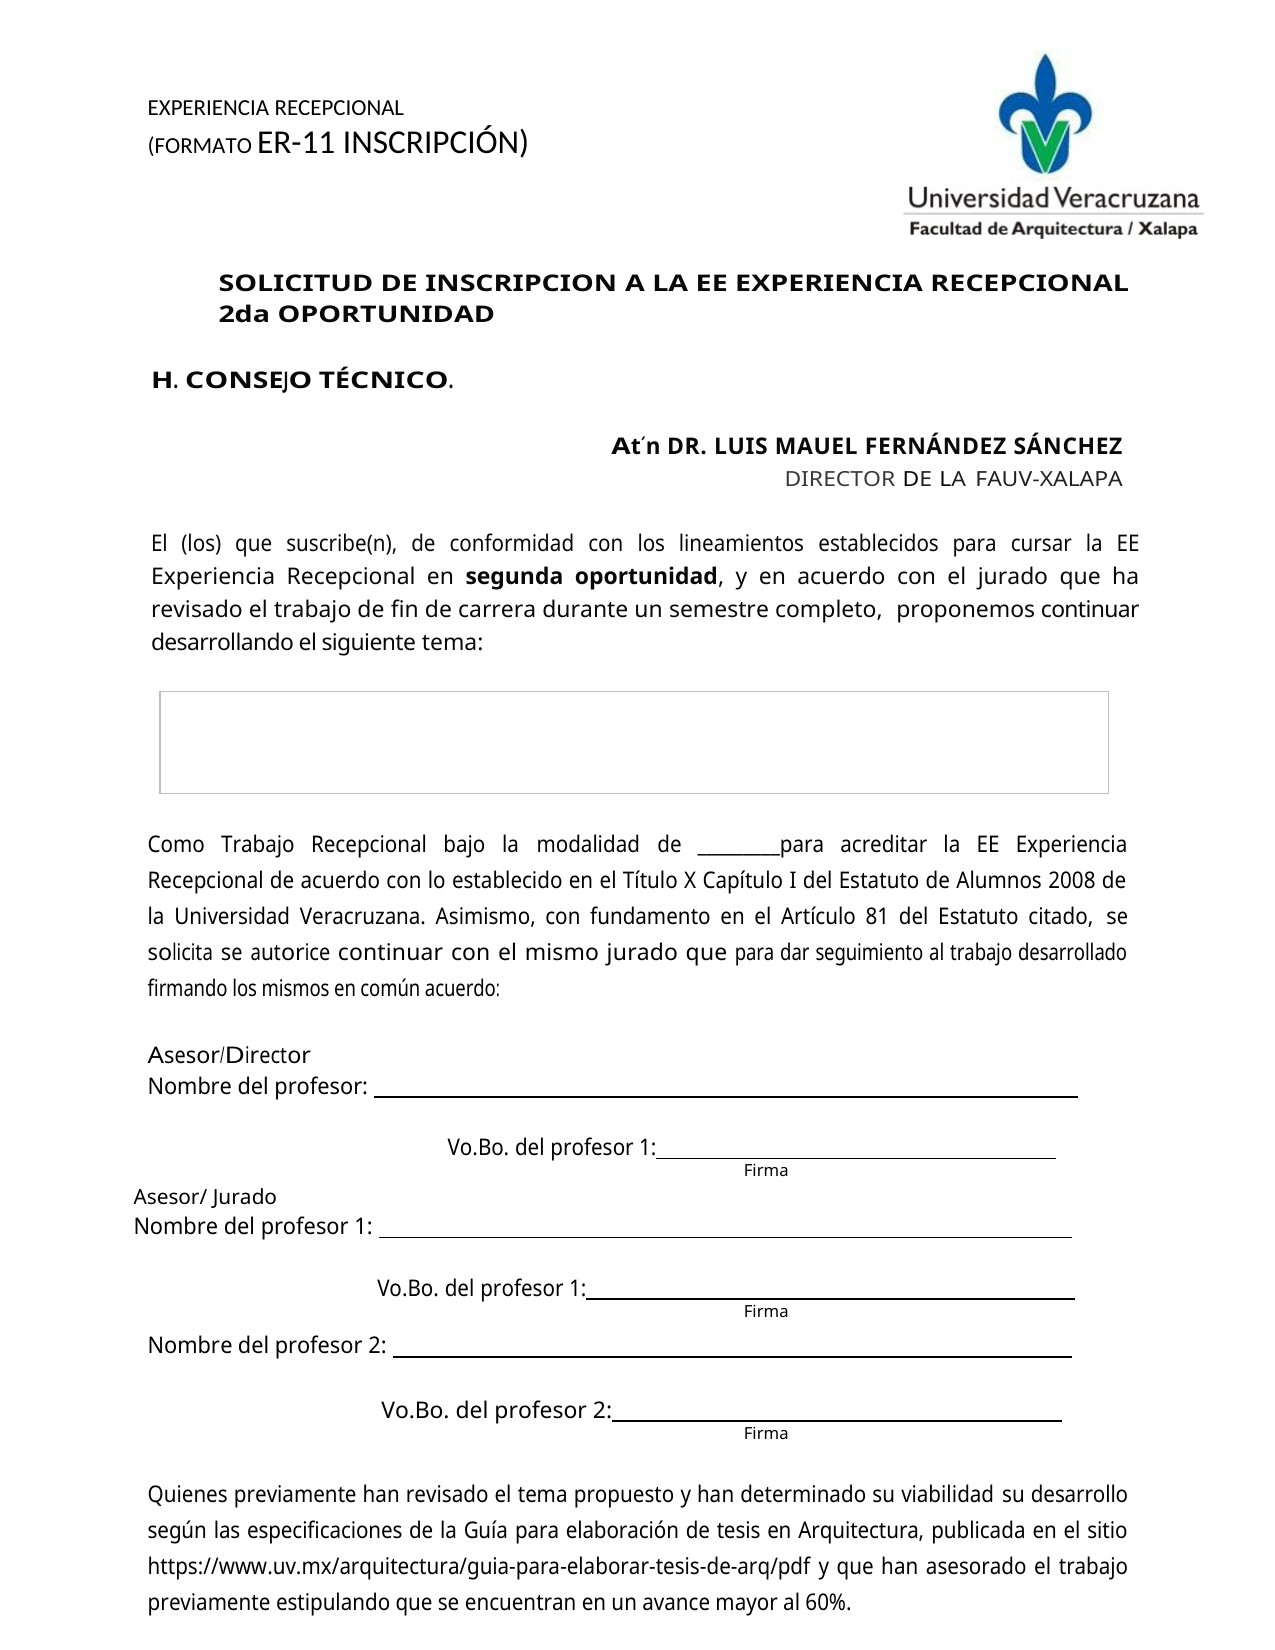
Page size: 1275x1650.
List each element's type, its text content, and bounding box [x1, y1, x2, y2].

text DIRECTOR DE LA FAUV-XALAPA [133, 464, 1123, 493]
text El (los) que suscribe(n), de conformidad con los lineamientos establecidos para cursar la EE Experiencia Recepcional en segunda oportunidad, y en acuerdo con el jurado que ha revisado el trabajo de fin de carrera durante un semestre completo, proponemos continuar desarrollando el siguiente tema: [151, 527, 1139, 657]
subtitle At´n DR. LUIS MAUEL FERNÁNDEZ SÁNCHEZ [133, 429, 1123, 461]
table_header [161, 692, 1108, 793]
text Firma [393, 1301, 1139, 1321]
text Quienes previamente han revisado el tema propuesto y han determinado su viabilidad su desarrollo según las especificaciones de la Guía para elaboración de tesis en Arquitectura, publicada en el sitio https://www.uv.mx/arquitectura/guia-para-elaborar-tesis-de-arq/pdf y que han asesorado el trabajo previamente estipulando que se encuentran en un avance mayor al 60%. [147, 1478, 1128, 1617]
picture [903, 186, 1204, 239]
text Asesor/Director [147, 1039, 1139, 1070]
picture [993, 50, 1104, 181]
text Vo.Bo. del profesor 2: [381, 1396, 1139, 1424]
text Firma [393, 1424, 1139, 1443]
text H. CONSEJO TÉCNICO. [151, 364, 1139, 395]
subtitle SOLICITUD DE INSCRIPCION A LA EE EXPERIENCIA RECEPCIONAL 2da OPORTUNIDAD [218, 267, 1139, 330]
text Como Trabajo Recepcional bajo la modalidad de _________para acreditar la EE Experiencia Recepcional de acuerdo con lo establecido en el Título X Capítulo I del Estatuto de Alumnos 2008 de la Universidad Veracruzana. Asimismo, con fundamento en el Artículo 81 del Estatuto citado, se solicita se autorice continuar con el mismo jurado que para dar seguimiento al trabajo desarrollado firmando los mismos en común acuerdo: [147, 828, 1128, 1003]
text Firma [393, 1161, 1139, 1181]
text Nombre del profesor: [147, 1070, 1139, 1101]
text Vo.Bo. del profesor 1: [447, 1135, 1139, 1161]
text Nombre del profesor 2: [147, 1329, 1139, 1361]
text Vo.Bo. del profesor 1: [377, 1275, 1139, 1301]
text Asesor/ Jurado [133, 1182, 1139, 1210]
text Nombre del profesor 1: [133, 1210, 1072, 1242]
